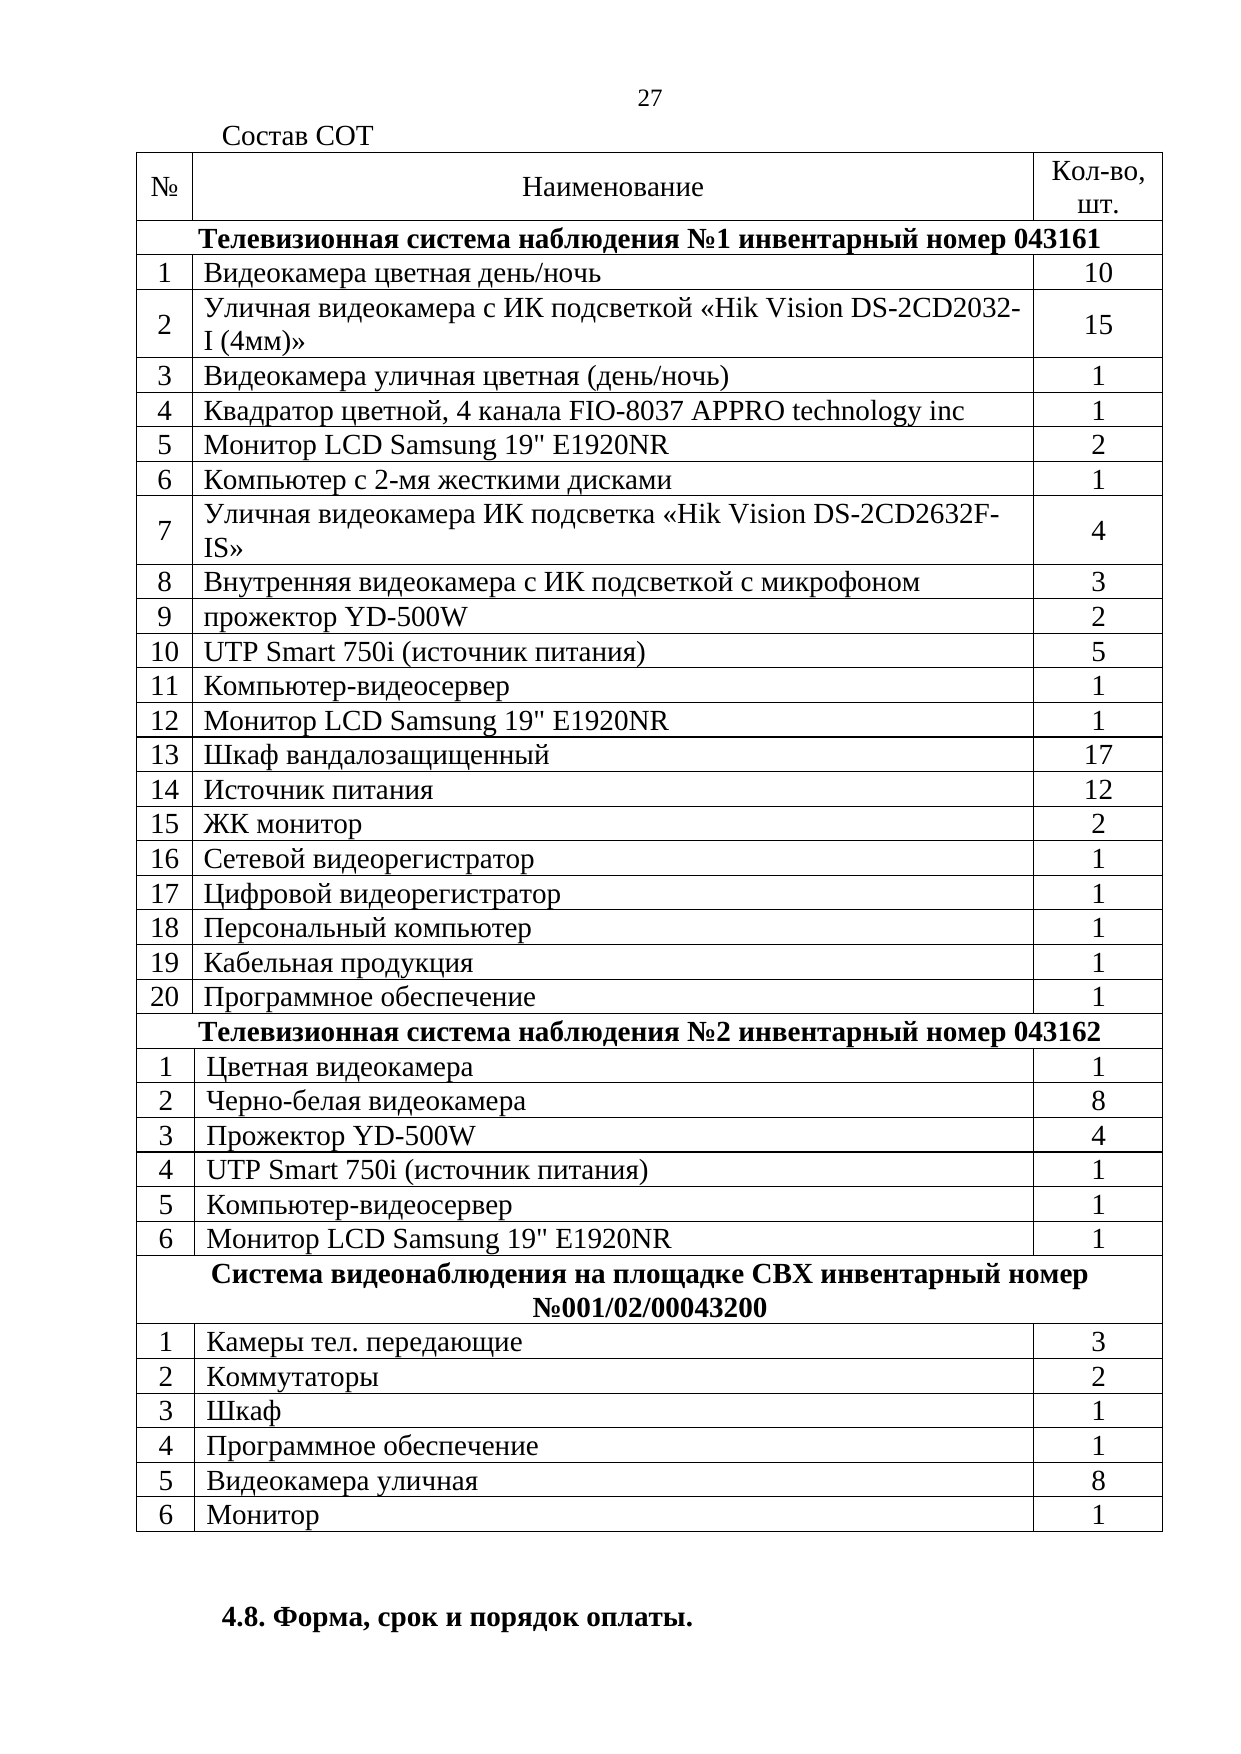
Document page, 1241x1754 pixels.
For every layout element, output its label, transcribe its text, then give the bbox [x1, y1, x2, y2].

table_cell ЖК монитор [193, 807, 1033, 840]
table_cell 2 [137, 1083, 194, 1117]
table_cell 3 [1034, 1324, 1162, 1358]
table_cell Кабельная продукция [193, 945, 1033, 978]
table_cell 5 [1034, 634, 1162, 667]
table_cell 6 [137, 462, 192, 495]
table_cell 13 [137, 738, 192, 771]
table_cell Видеокамера уличная цветная (день/ночь) [193, 358, 1033, 392]
table_cell 4 [137, 1153, 194, 1186]
table_cell 2 [1034, 599, 1162, 633]
table_cell 12 [137, 703, 192, 736]
table_cell 17 [1034, 738, 1162, 771]
table_cell 7 [137, 496, 192, 563]
table_cell 12 [1034, 772, 1162, 806]
table_cell 8 [1034, 1463, 1162, 1496]
table_cell Монитор LCD Samsung 19" E1920NR [193, 427, 1033, 461]
table_cell 4 [1034, 496, 1162, 563]
table_cell 5 [137, 1463, 194, 1496]
table_cell Шкаф [195, 1394, 1033, 1427]
table_cell 1 [1034, 462, 1162, 495]
table_cell 3 [137, 1394, 194, 1427]
text Состав СОТ [148, 118, 1152, 152]
table_header № [137, 153, 192, 220]
table_cell Сетевой видеорегистратор [193, 841, 1033, 875]
table_cell 2 [1034, 807, 1162, 840]
table_cell 16 [137, 841, 192, 875]
table_cell 20 [137, 980, 192, 1013]
table_cell 1 [1034, 1187, 1162, 1221]
table_cell 2 [137, 290, 192, 357]
table_cell 2 [137, 1359, 194, 1392]
table_cell 15 [137, 807, 192, 840]
table_cell 1 [1034, 1428, 1162, 1462]
table_cell 19 [137, 945, 192, 978]
table_cell 11 [137, 668, 192, 702]
table_cell прожектор YD-500W [193, 599, 1033, 633]
table_cell Цветная видеокамера [195, 1049, 1033, 1082]
table_cell 9 [137, 599, 192, 633]
table_cell 1 [1034, 1497, 1162, 1531]
table_cell Внутренняя видеокамера с ИК подсветкой с микрофоном [193, 565, 1033, 598]
table_cell Источник питания [193, 772, 1033, 806]
table_cell Монитор LCD Samsung 19" E1920NR [195, 1222, 1033, 1255]
table_cell 5 [137, 427, 192, 461]
table_cell 3 [137, 358, 192, 392]
table_cell 1 [1034, 668, 1162, 702]
table_cell Монитор LCD Samsung 19" E1920NR [193, 703, 1033, 736]
table_cell Телевизионная система наблюдения №2 инвентарный номер 043162 [137, 1014, 1162, 1048]
table_cell Компьютер-видеосервер [195, 1187, 1033, 1221]
table_cell Программное обеспечение [195, 1428, 1033, 1462]
table_cell Уличная видеокамера ИК подсветка «Hik Vision DS-2CD2632F-IS» [193, 496, 1033, 563]
table_cell 10 [1034, 255, 1162, 289]
table_cell 4 [1034, 1118, 1162, 1151]
table_cell 3 [137, 1118, 194, 1151]
table_cell UTP Smart 750i (источник питания) [193, 634, 1033, 667]
table_cell 1 [1034, 393, 1162, 426]
table_cell 4 [137, 1428, 194, 1462]
table_cell Монитор [195, 1497, 1033, 1531]
table_cell 2 [1034, 1359, 1162, 1392]
table_cell 18 [137, 910, 192, 944]
table_cell 1 [1034, 841, 1162, 875]
text 4.8. Форма, срок и порядок оплаты. [148, 1599, 1152, 1632]
table_cell Видеокамера уличная [195, 1463, 1033, 1496]
table_cell 6 [137, 1222, 194, 1255]
table_cell 1 [1034, 910, 1162, 944]
table_cell Шкаф вандалозащищенный [193, 738, 1033, 771]
table_cell 1 [1034, 876, 1162, 909]
table_cell Черно-белая видеокамера [195, 1083, 1033, 1117]
table_cell 10 [137, 634, 192, 667]
table_cell 8 [1034, 1083, 1162, 1117]
table_cell 1 [1034, 703, 1162, 736]
table_cell 1 [137, 1324, 194, 1358]
table_cell 2 [1034, 427, 1162, 461]
table_cell 4 [137, 393, 192, 426]
table_cell 1 [1034, 980, 1162, 1013]
table_cell Цифровой видеорегистратор [193, 876, 1033, 909]
table_cell 1 [137, 1049, 194, 1082]
table_cell Квадратор цветной, 4 канала FIO-8037 APPRO technology inc [193, 393, 1033, 426]
table_cell UTP Smart 750i (источник питания) [195, 1153, 1033, 1186]
table_cell 5 [137, 1187, 194, 1221]
table_cell Видеокамера цветная день/ночь [193, 255, 1033, 289]
table_cell 1 [1034, 945, 1162, 978]
table_cell Уличная видеокамера с ИК подсветкой «Hik Vision DS-2CD2032-I (4мм)» [193, 290, 1033, 357]
table_cell 15 [1034, 290, 1162, 357]
table_cell Камеры тел. передающие [195, 1324, 1033, 1358]
table_cell Компьютер с 2-мя жесткими дисками [193, 462, 1033, 495]
table_cell 1 [1034, 1394, 1162, 1427]
table_cell 3 [1034, 565, 1162, 598]
table_cell 6 [137, 1497, 194, 1531]
table_cell 1 [1034, 358, 1162, 392]
table_cell Компьютер-видеосервер [193, 668, 1033, 702]
table_header Наименование [193, 153, 1033, 220]
table_cell Телевизионная система наблюдения №1 инвентарный номер 043161 [137, 221, 1162, 254]
table_header Кол-во, шт. [1034, 153, 1162, 220]
table_cell 1 [1034, 1222, 1162, 1255]
table_cell Прожектор YD-500W [195, 1118, 1033, 1151]
table_cell 1 [1034, 1049, 1162, 1082]
table_cell 1 [1034, 1153, 1162, 1186]
table_cell 17 [137, 876, 192, 909]
table_cell Коммутаторы [195, 1359, 1033, 1392]
table_cell 14 [137, 772, 192, 806]
table_cell 1 [137, 255, 192, 289]
table_cell Программное обеспечение [193, 980, 1033, 1013]
table_cell Персональный компьютер [193, 910, 1033, 944]
table_cell 8 [137, 565, 192, 598]
table_cell Система видеонаблюдения на площадке СВХ инвентарный номер №001/02/00043200 [137, 1256, 1162, 1323]
